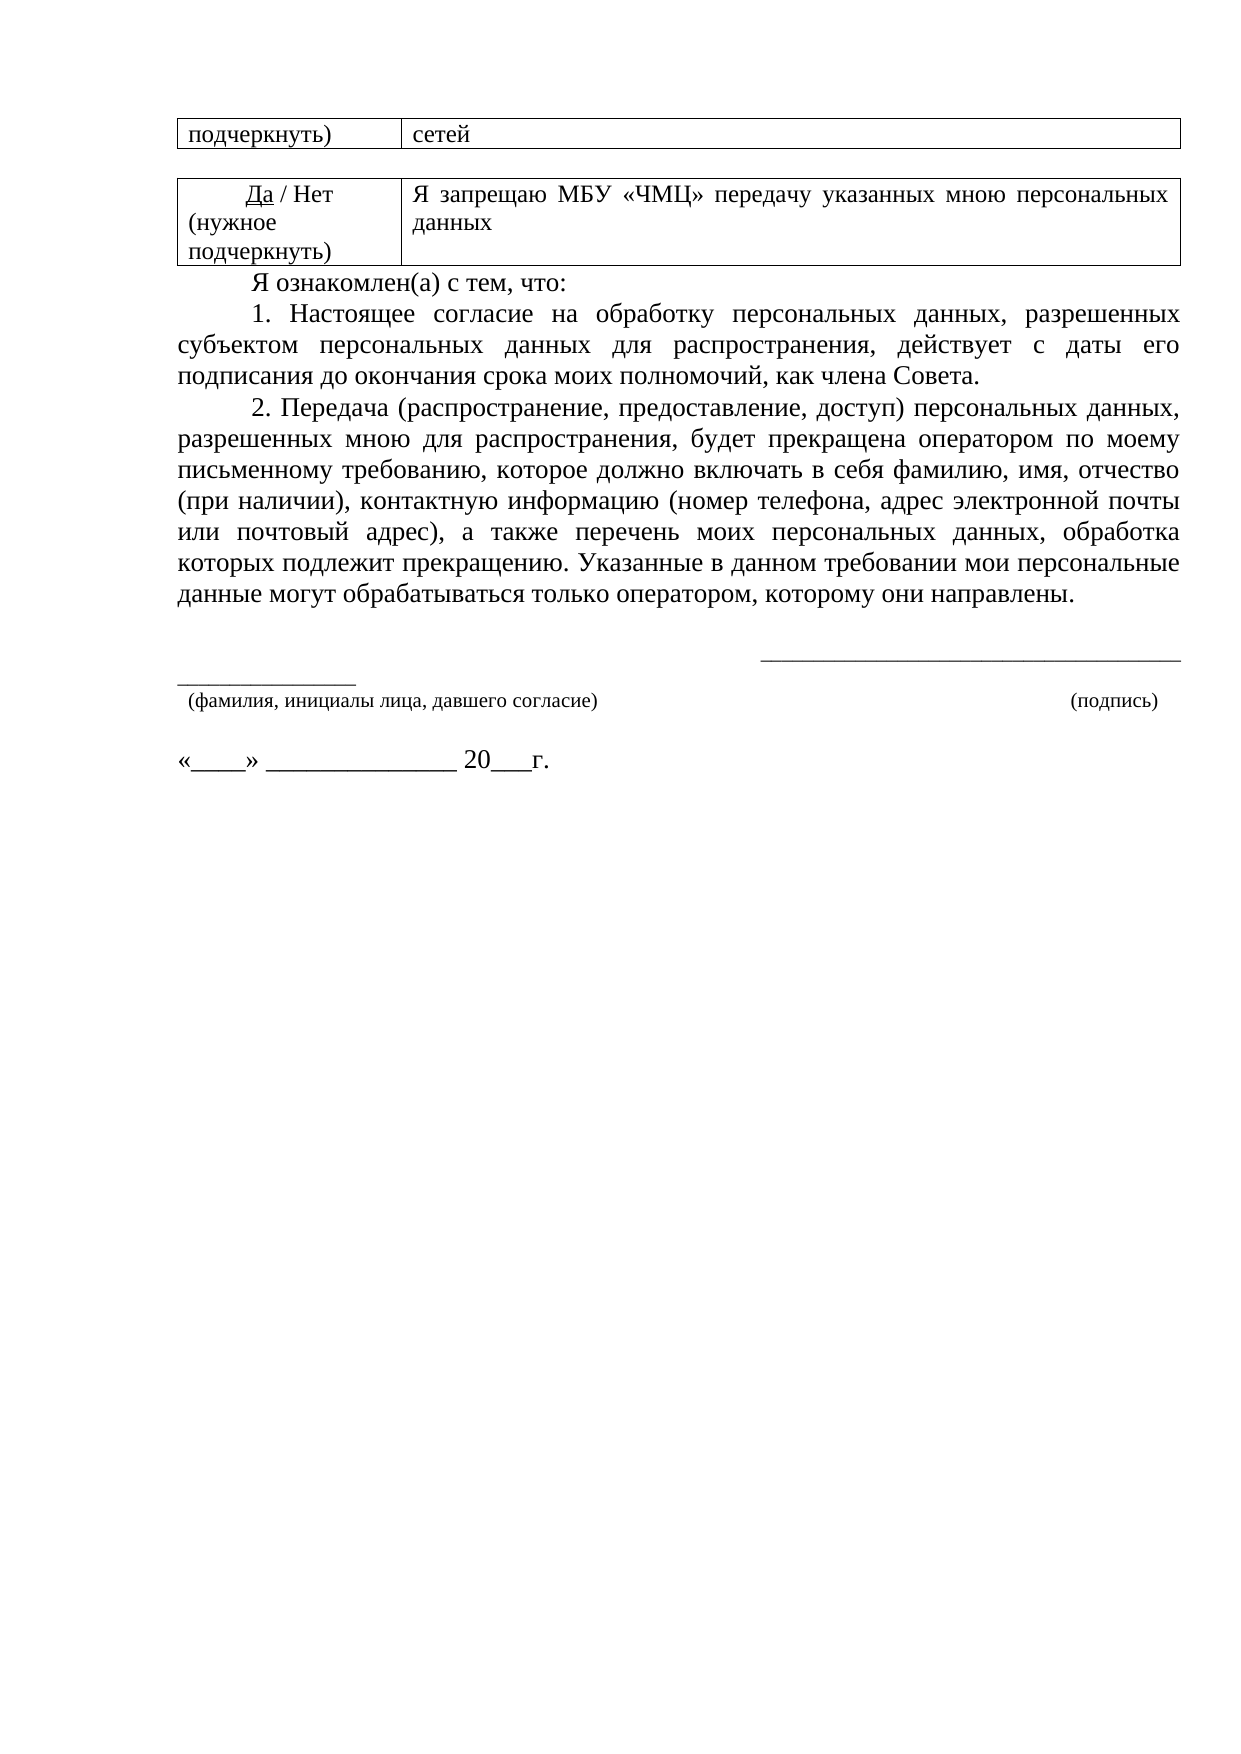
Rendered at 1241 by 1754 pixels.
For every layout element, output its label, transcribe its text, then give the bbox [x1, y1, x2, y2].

table_header Я запрещаю МБУ «ЧМЦ» передачу указанных мною персональных данных [402, 179, 1180, 265]
text «____» ______________ 20___г. [177, 743, 1181, 774]
text ________________________________________ _________________ [177, 640, 1181, 688]
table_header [178, 119, 401, 148]
text 1. Настоящее согласие на обработку персональных данных, разрешенных субъектом персональных данных для распространения, действует с даты его подписания до окончания срока моих полномочий, как члена Совета. [177, 297, 1181, 391]
table_header Да / Нет (нужное подчеркнуть) [178, 179, 401, 265]
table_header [402, 119, 1180, 148]
text Я ознакомлен(а) с тем, что: [177, 266, 1181, 297]
text 2. Передача (распространение, предоставление, доступ) персональных данных, разрешенных мною для распространения, будет прекращена оператором по моему письменному требованию, которое должно включать в себя фамилию, имя, отчество (при наличии), контактную информацию (номер телефона, адрес электронной почты или почтовый адрес), а также перечень моих персональных данных, обработка которых подлежит прекращению. Указанные в данном требовании мои персональные данные могут обрабатываться только оператором, которому они направлены. [177, 391, 1181, 609]
text (фамилия, инициалы лица, давшего согласие) (подпись) [177, 688, 1181, 712]
